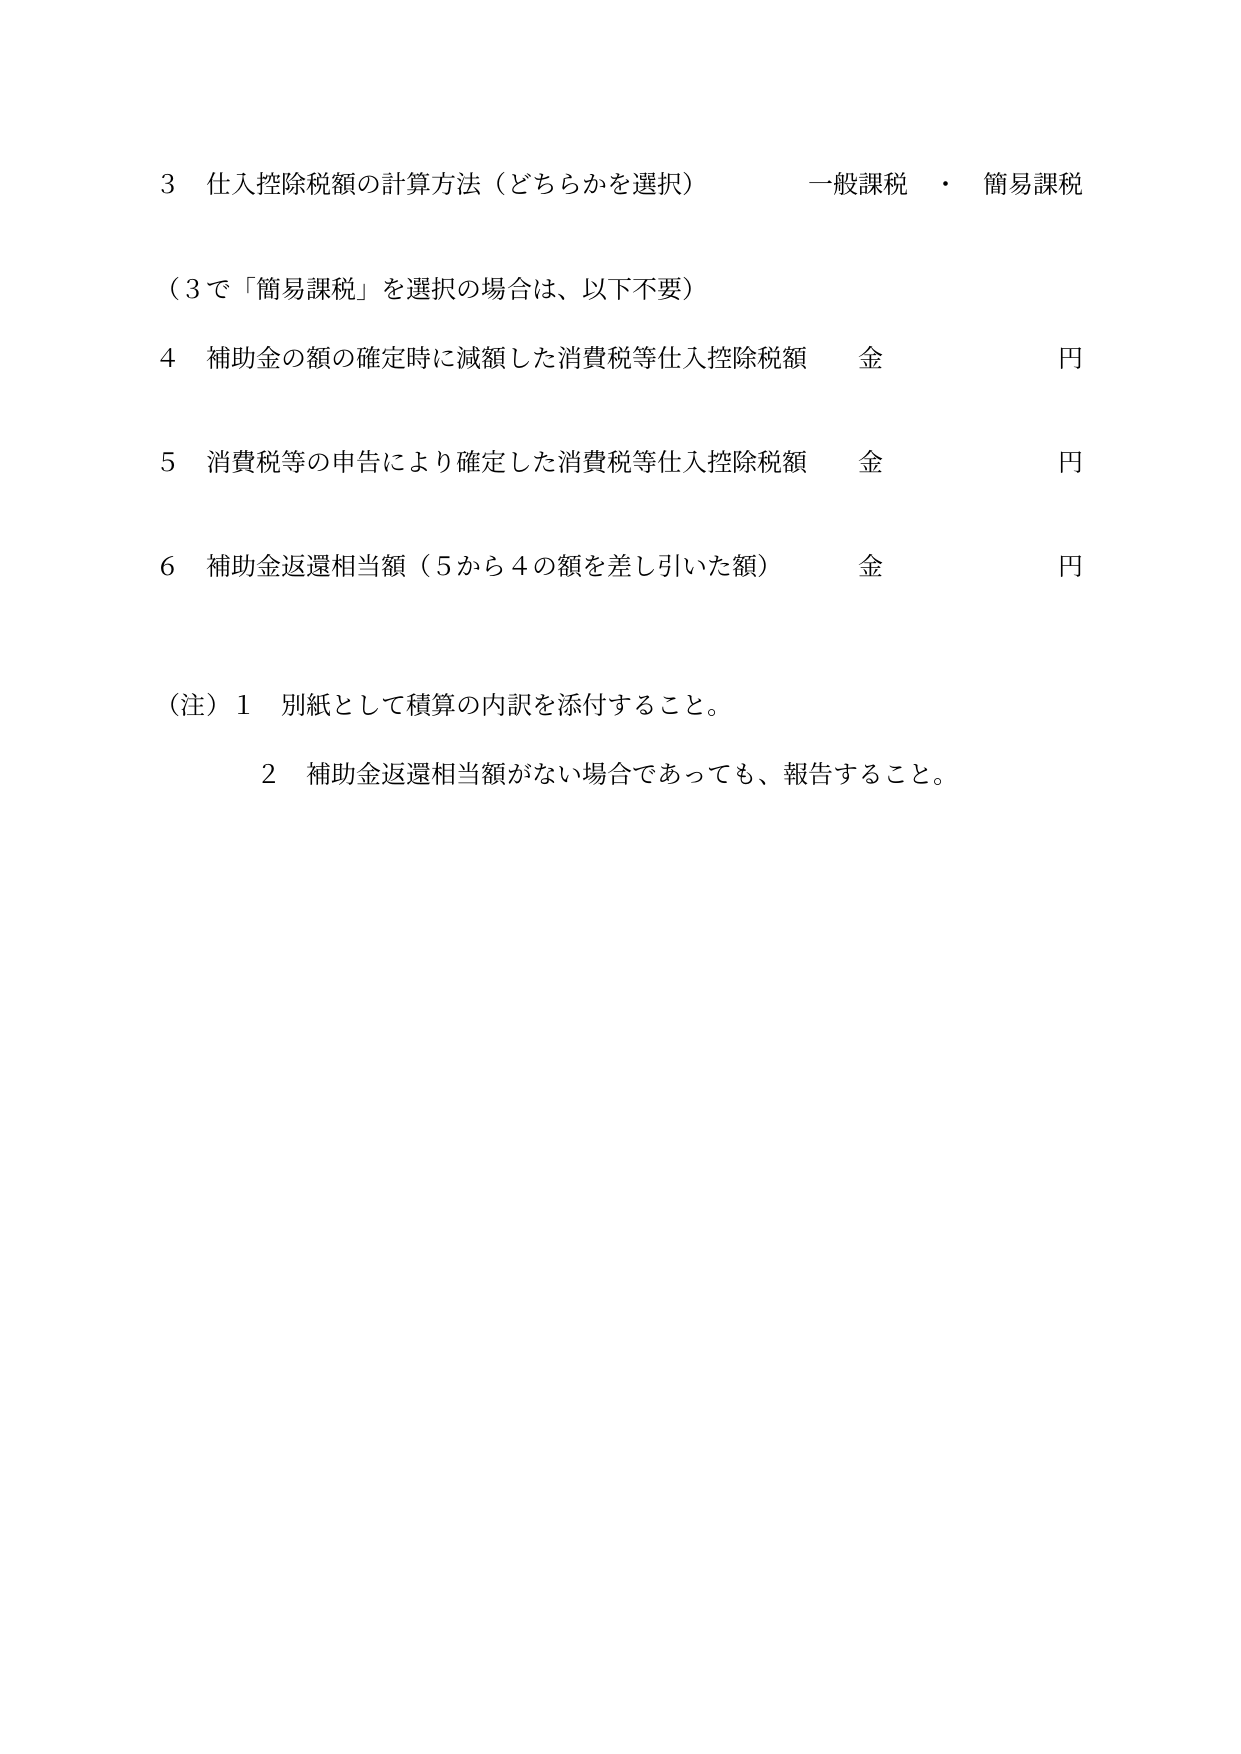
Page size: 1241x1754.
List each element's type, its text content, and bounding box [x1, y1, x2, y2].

text （注）１ 別紙として積算の内訳を添付すること。 [156, 669, 1084, 738]
text ６ 補助金返還相当額（５から４の額を差し引いた額） 金 円 [156, 530, 1084, 599]
text ２ 補助金返還相当額がない場合であっても、報告すること。 [156, 738, 1084, 808]
text （３で「簡易課税」を選択の場合は、以下不要） [156, 253, 1084, 322]
text ５ 消費税等の申告により確定した消費税等仕入控除税額 金 円 [156, 426, 1084, 495]
text ４ 補助金の額の確定時に減額した消費税等仕入控除税額 金 円 [156, 322, 1084, 391]
text ３ 仕入控除税額の計算方法（どちらかを選択） 一般課税 ・ 簡易課税 [156, 148, 1084, 218]
